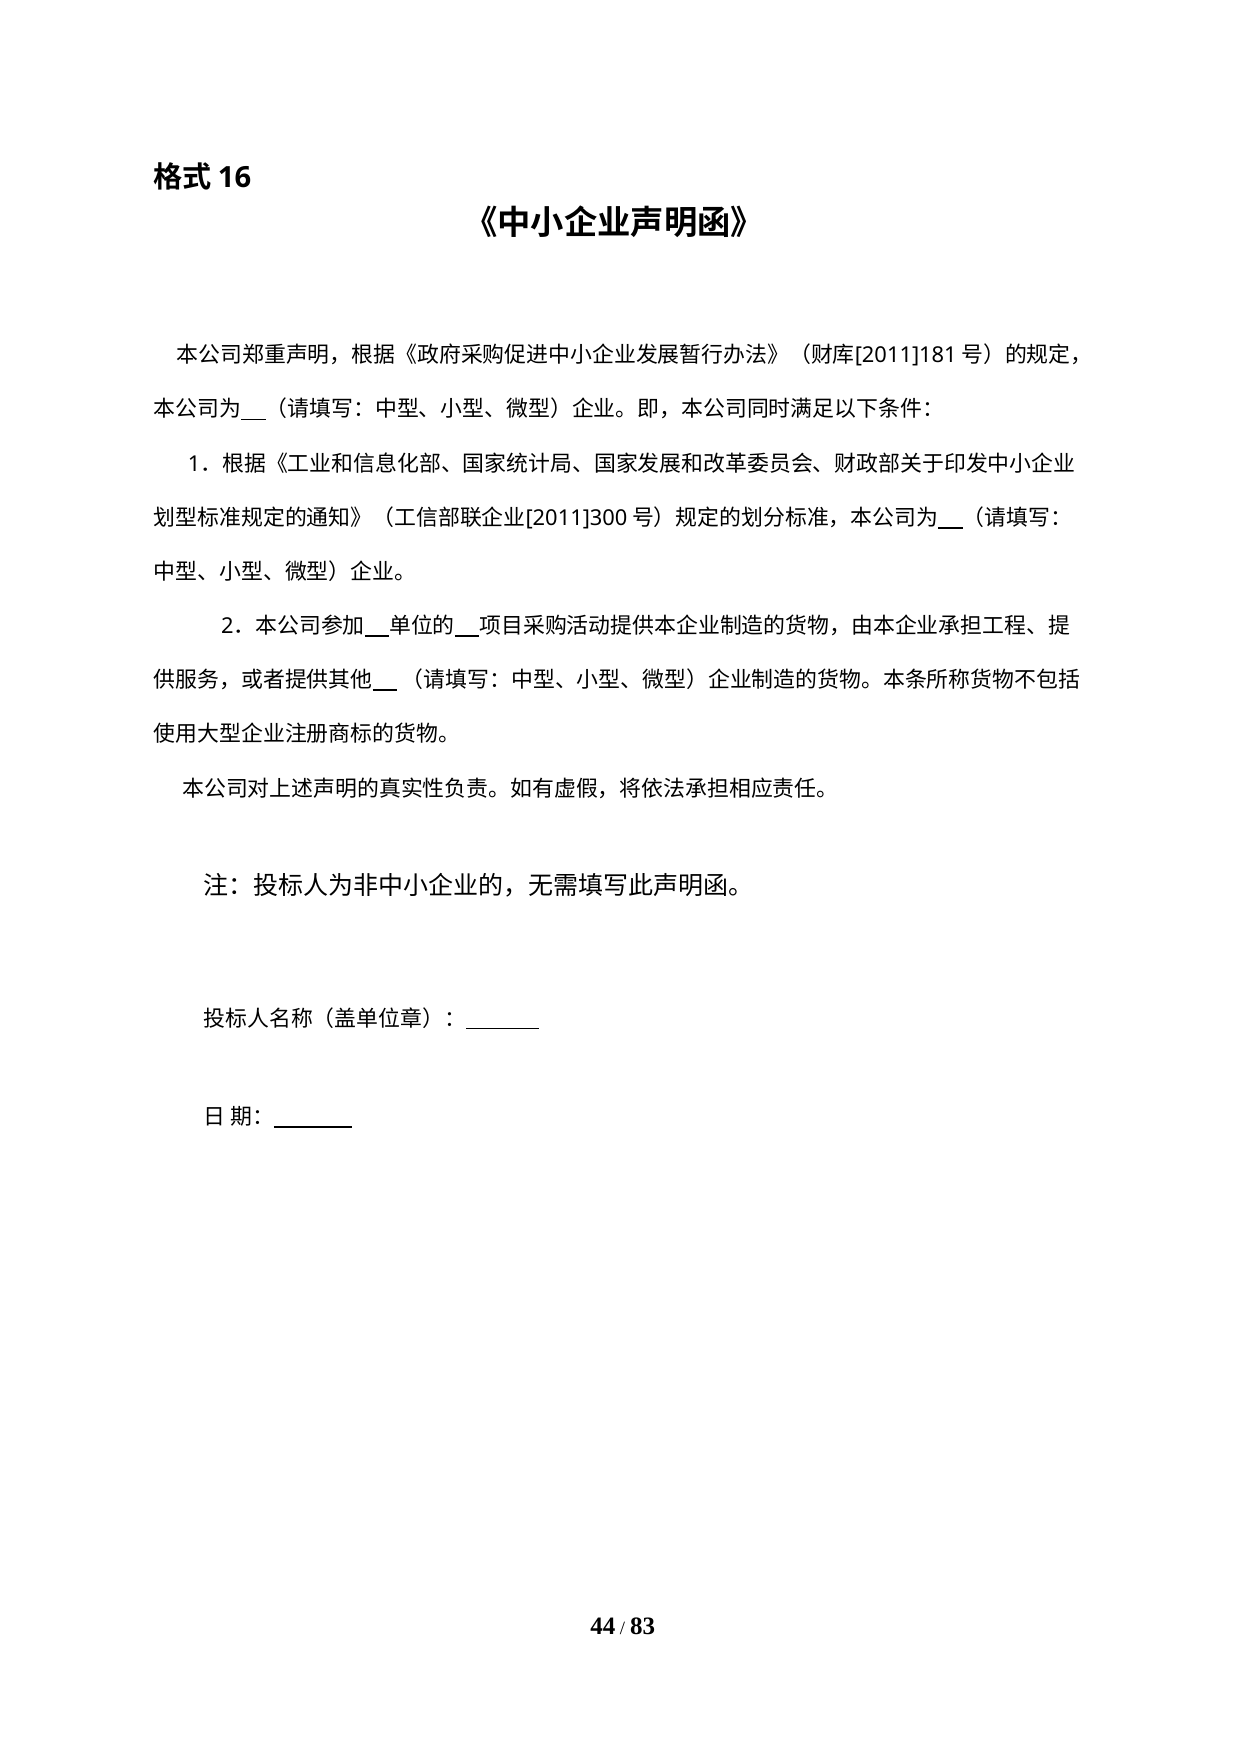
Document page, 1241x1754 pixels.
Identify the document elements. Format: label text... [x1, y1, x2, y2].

text 本公司对上述声明的真实性负责。如有虚假，将依法承担相应责任。 [153, 753, 1087, 807]
text 日 期： [153, 1099, 1074, 1131]
text 本公司郑重声明，根据《政府采购促进中小企业发展暂行办法》（财库[2011]181号）的规定，本公司为 （请填写：中型、小型、微型）企业。即，本公司同时满足以下条件： [153, 319, 1087, 428]
subtitle 格式16 [153, 153, 1087, 196]
text 《中小企业声明函》 [153, 196, 1074, 244]
text 投标人名称（盖单位章）： [153, 1001, 1074, 1032]
text 2．本公司参加 单位的 项目采购活动提供本企业制造的货物，由本企业承担工程、提供服务，或者提供其他 （请填写：中型、小型、微型）企业制造的货物。本条所称货物不包括使用大型企业注册商标的货物。 [153, 590, 1087, 753]
text 1．根据《工业和信息化部、国家统计局、国家发展和改革委员会、财政部关于印发中小企业划型标准规定的通知》（工信部联企业[2011]300号）规定的划分标准，本公司为 （请填写：中型、小型、微型）企业。 [153, 428, 1087, 590]
text 注：投标人为非中小企业的，无需填写此声明函。 [153, 858, 1087, 904]
